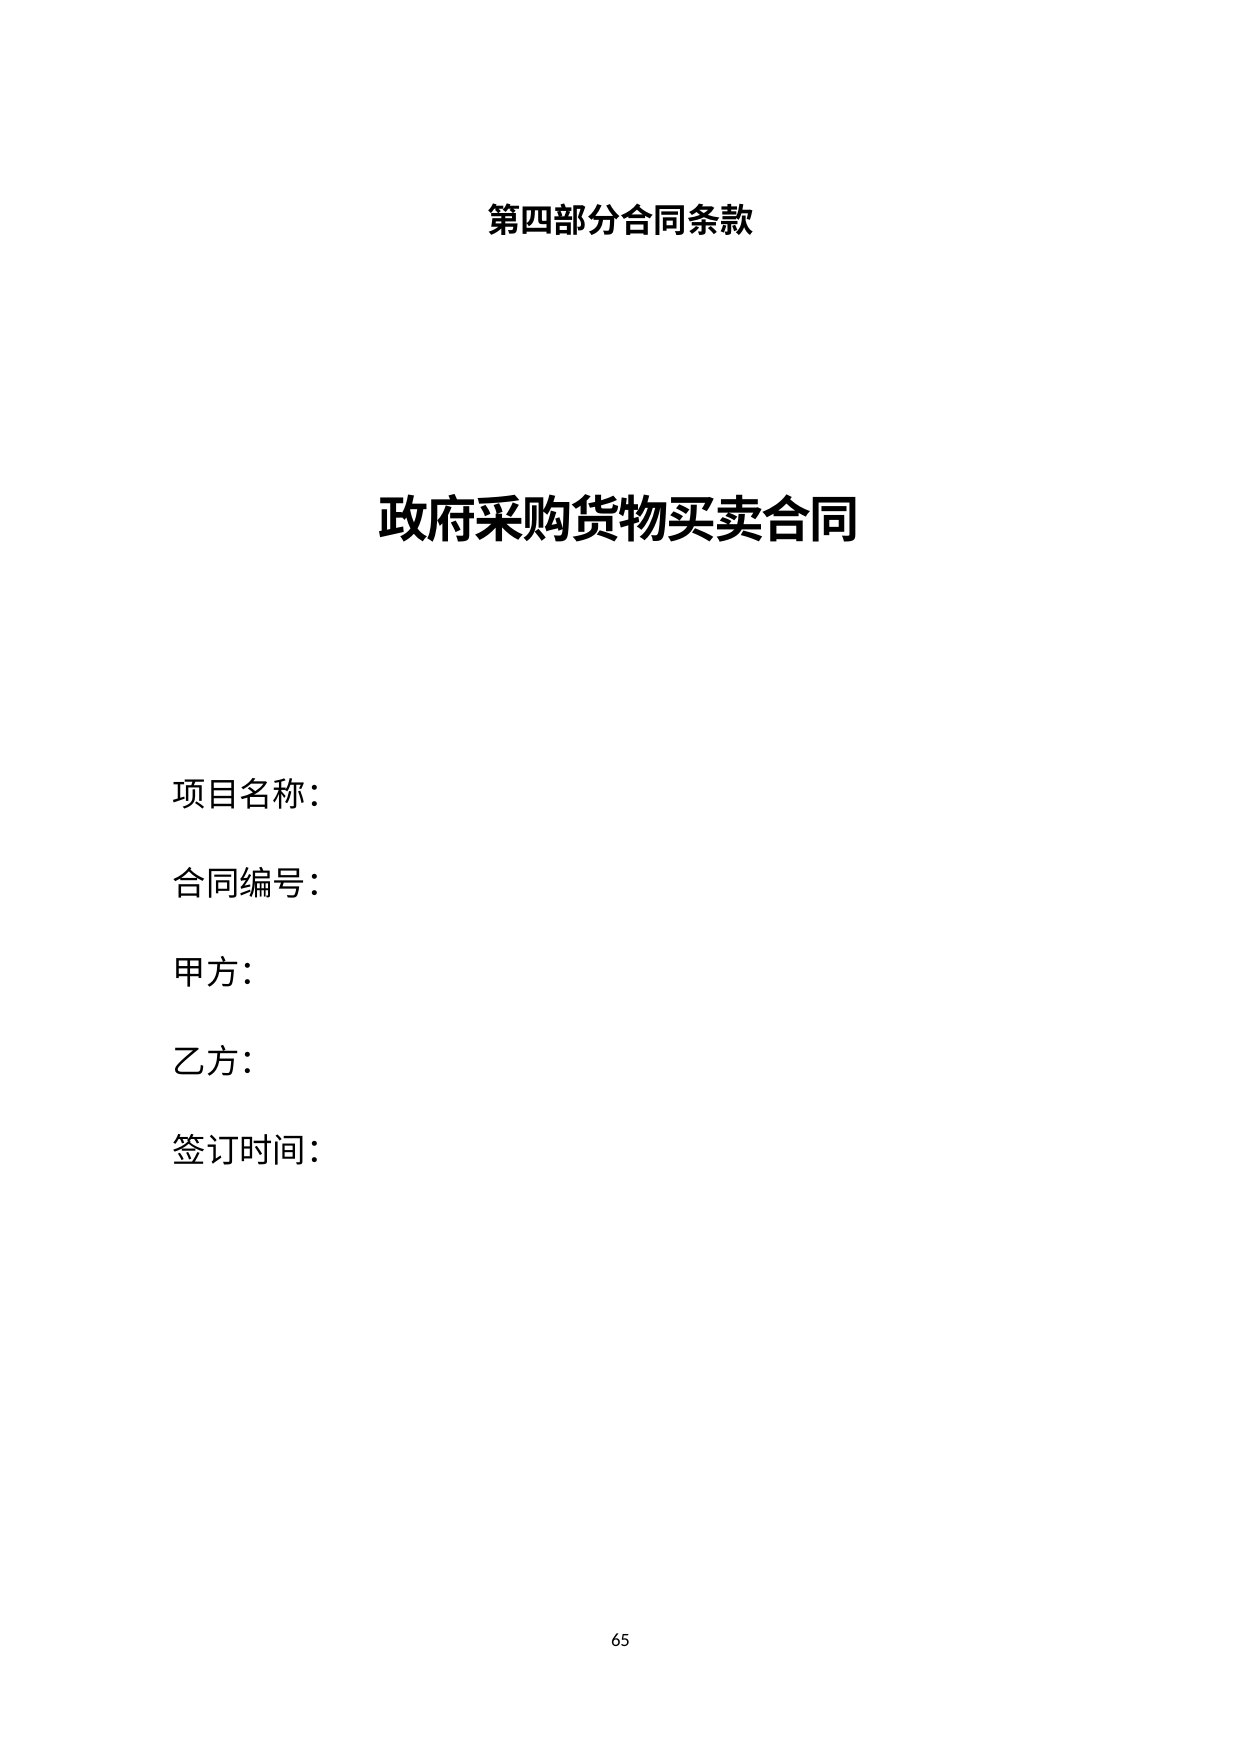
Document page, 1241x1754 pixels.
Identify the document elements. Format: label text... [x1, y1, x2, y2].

text 签订时间： [172, 1116, 1111, 1181]
text 第四部分合同条款 [129, 187, 1111, 252]
text 甲方： [172, 937, 1111, 1002]
text 项目名称： [172, 759, 1111, 824]
text 乙方： [172, 1026, 1111, 1091]
text 合同编号： [172, 848, 1111, 913]
text 政府采购货物买卖合同 [129, 467, 1111, 564]
